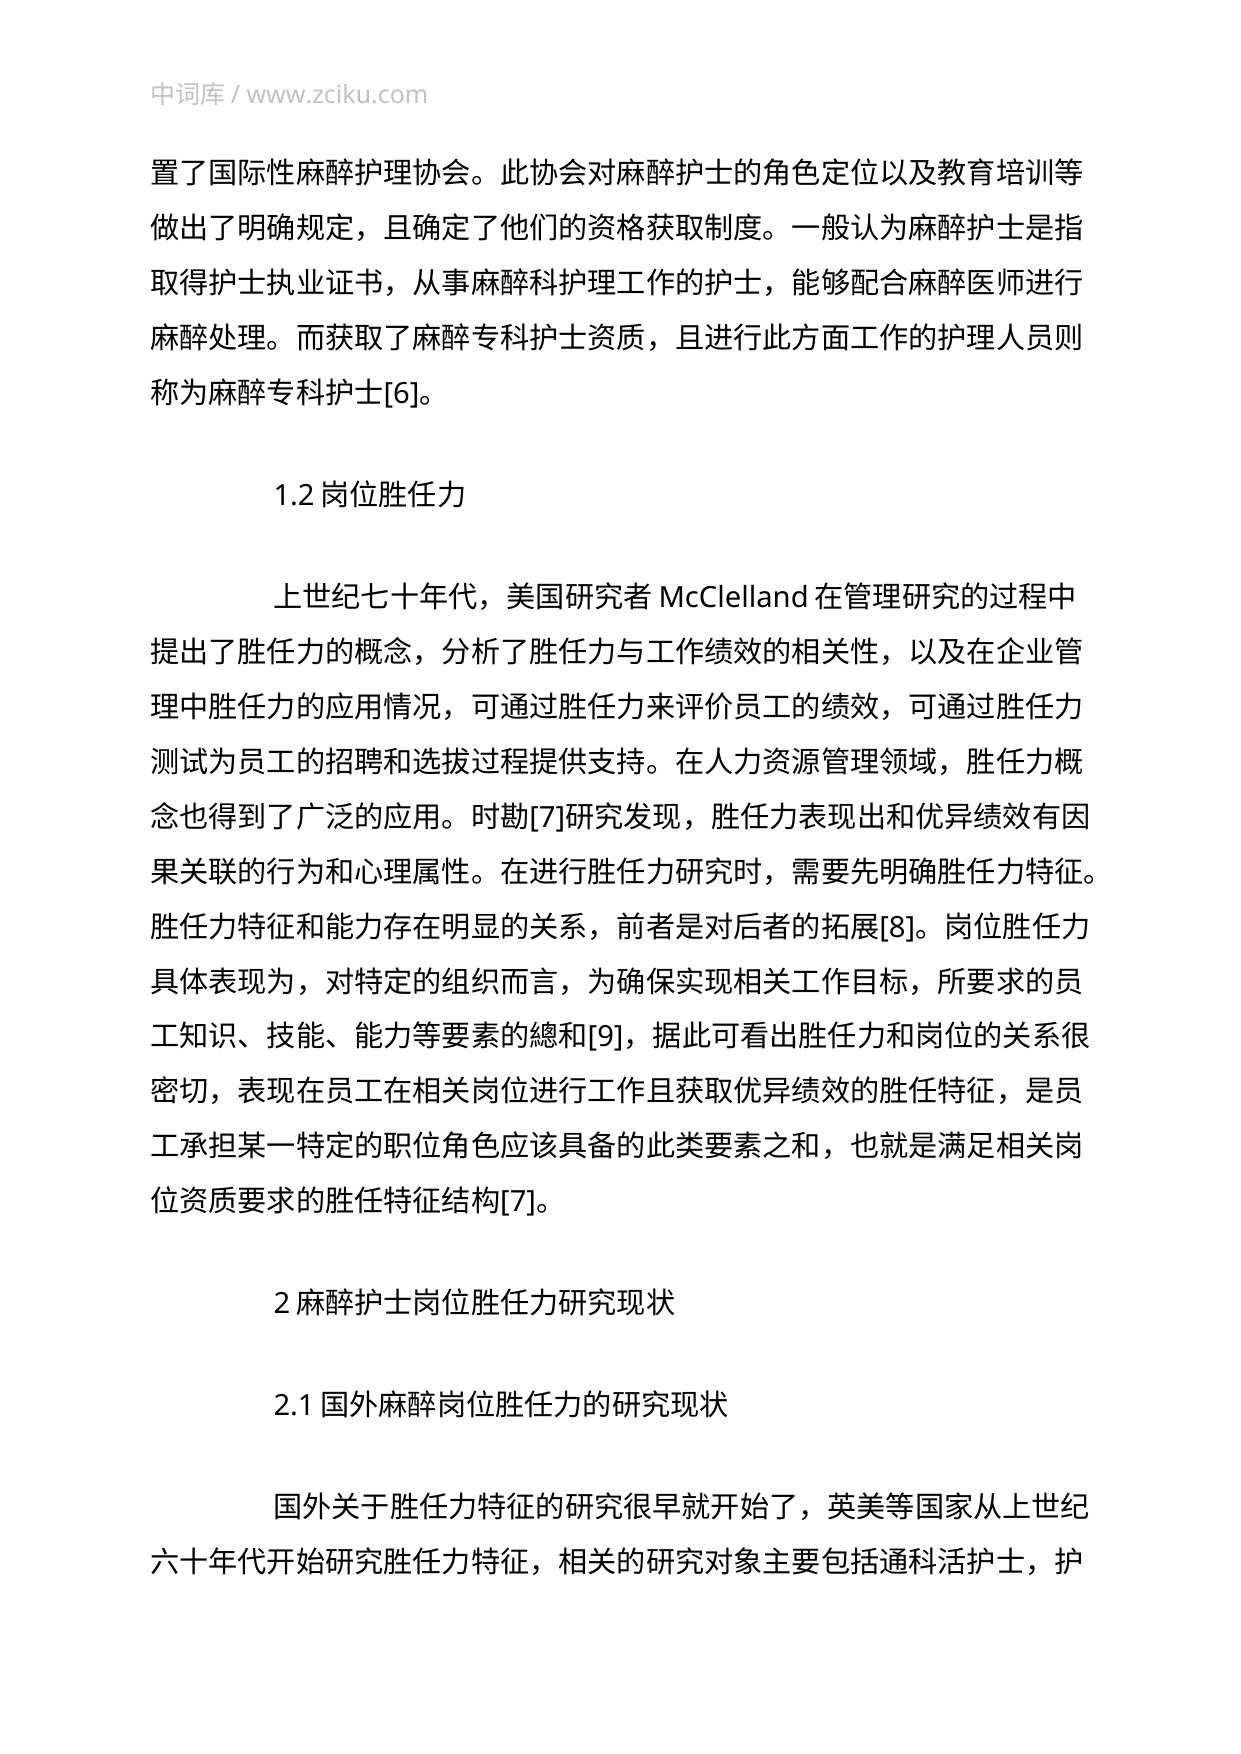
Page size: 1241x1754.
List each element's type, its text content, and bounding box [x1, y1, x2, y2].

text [150, 1484, 1090, 1581]
text 2麻醉护士岗位胜任力研究现状 [150, 1280, 1090, 1322]
text 1.2岗位胜任力 [150, 472, 1090, 514]
text 上世纪七十年代，美国研究者McClelland在管理研究的过程中提出了胜任力的概念，分析了胜任力与工作绩效的相关性，以及在企业管理中胜任力的应用情况，可通过胜任力来评价员工的绩效，可通过胜任力测试为员工的招聘和选拔过程提供支持。在人力资源管理领域，胜任力概念也得到了广泛的应用。时勘[7]研究发现，胜任力表现出和优异绩效有因果关联的行为和心理属性。在进行胜任力研究时，需要先明确胜任力特征。胜任力特征和能力存在明显的关系，前者是对后者的拓展[8]。岗位胜任力具体表现为，对特定的组织而言，为确保实现相关工作目标，所要求的员工知识、技能、能力等要素的總和[9]，据此可看出胜任力和岗位的关系很密切，表现在员工在相关岗位进行工作且获取优异绩效的胜任特征，是员工承担某一特定的职位角色应该具备的此类要素之和，也就是满足相关岗位资质要求的胜任特征结构[7]。 [150, 573, 1090, 1220]
text 2.1国外麻醉岗位胜任力的研究现状 [150, 1382, 1090, 1424]
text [150, 150, 1090, 412]
